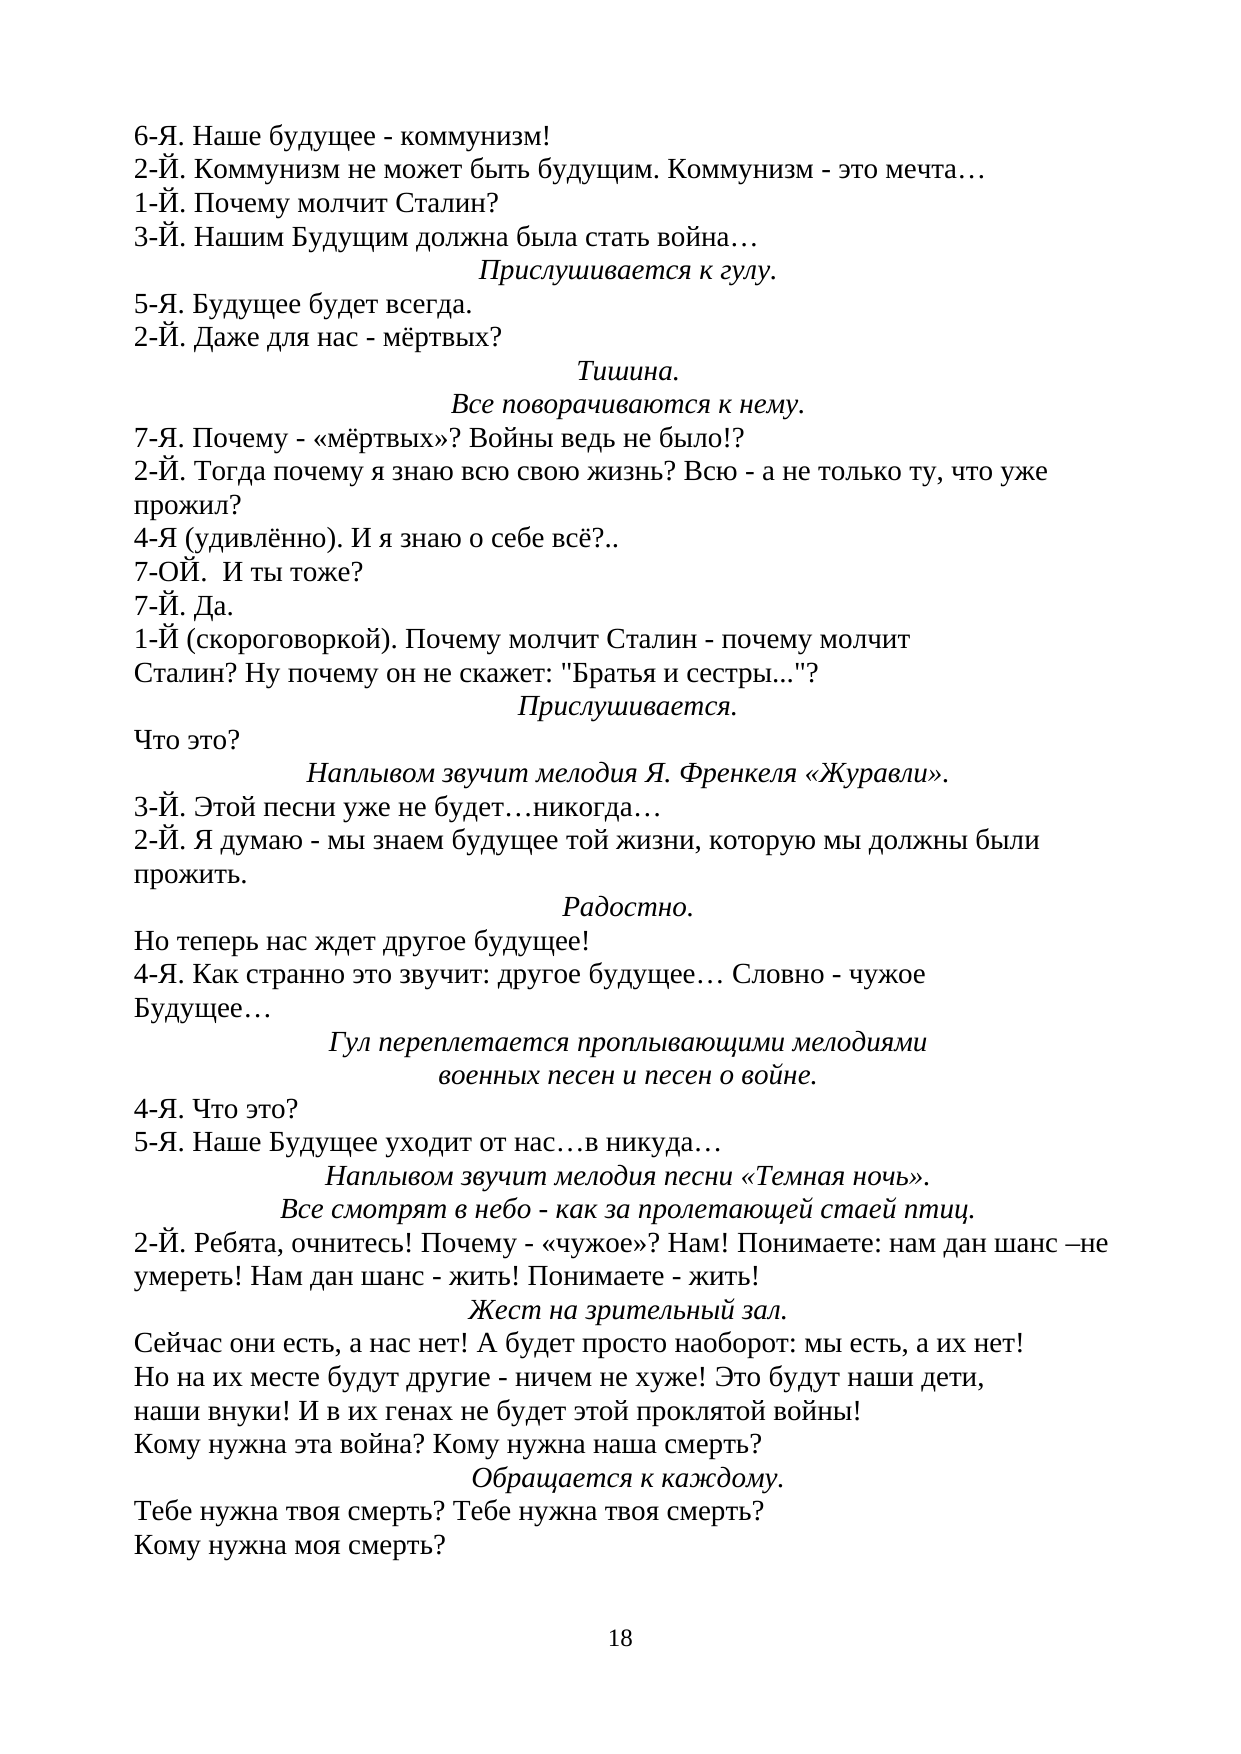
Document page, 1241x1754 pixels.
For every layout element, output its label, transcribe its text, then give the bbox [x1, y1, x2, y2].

text Наплывом звучит мелодия Я. Френкеля «Журавли». [134, 755, 1122, 789]
text 3-Й. Этой песни уже не будет…никогда… 2-Й. Я думаю - мы знаем будущее той жизни, которую мы должны были прожить. [134, 789, 1122, 889]
text Обращается к каждому. [134, 1460, 1122, 1493]
text Но теперь нас ждет другое будущее! 4-Я. Как странно это звучит: другое будущее… Словно - чужое Будущее… [134, 923, 1122, 1024]
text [134, 118, 1122, 252]
text 5-Я. Будущее будет всегда. 2-Й. Даже для нас - мёртвых? [134, 286, 1122, 353]
text Тебе нужна твоя смерть? Тебе нужна твоя смерть? Кому нужна моя смерть? [134, 1493, 1122, 1560]
text Что это? [134, 722, 1122, 755]
text 7-ОЙ. И ты тоже? 7-Й. Да. 1-Й (скороговоркой). Почему молчит Сталин - почему молчит Сталин? Ну почему он не скажет: "Братья и сестры..."? [134, 554, 1122, 688]
text 2-Й. Ребята, очнитесь! Почему - «чужое»? Нам! Понимаете: нам дан шанс –не умереть! Нам дан шанс - жить! Понимаете - жить! [134, 1225, 1122, 1292]
text Наплывом звучит мелодия песни «Темная ночь». Все смотрят в небо - как за пролетающей стаей птиц. [134, 1158, 1122, 1225]
text Радостно. [134, 889, 1122, 923]
text Гул переплетается проплывающими мелодиями военных песен и песен о войне. [134, 1024, 1122, 1091]
text Сейчас они есть, а нас нет! А будет просто наоборот: мы есть, а их нет! Но на их месте будут другие - ничем не хуже! Это будут наши дети, наши внуки! И в их генах не будет этой проклятой войны! Кому нужна эта война? Кому нужна наша смерть? [134, 1326, 1122, 1460]
text Прислушивается. [134, 688, 1122, 722]
text Жест на зрительный зал. [134, 1292, 1122, 1326]
text 7-Я. Почему - «мёртвых»? Войны ведь не было!? 2-Й. Тогда почему я знаю всю свою жизнь? Всю - а не только ту, что уже прожил? 4-Я (удивлённо). И я знаю о себе всё?.. [134, 420, 1122, 554]
text Тишина. Все поворачиваются к нему. [134, 353, 1122, 420]
text 4-Я. Что это? 5-Я. Наше Будущее уходит от нас…в никуда… [134, 1091, 1122, 1158]
text Прислушивается к гулу. [134, 252, 1122, 286]
